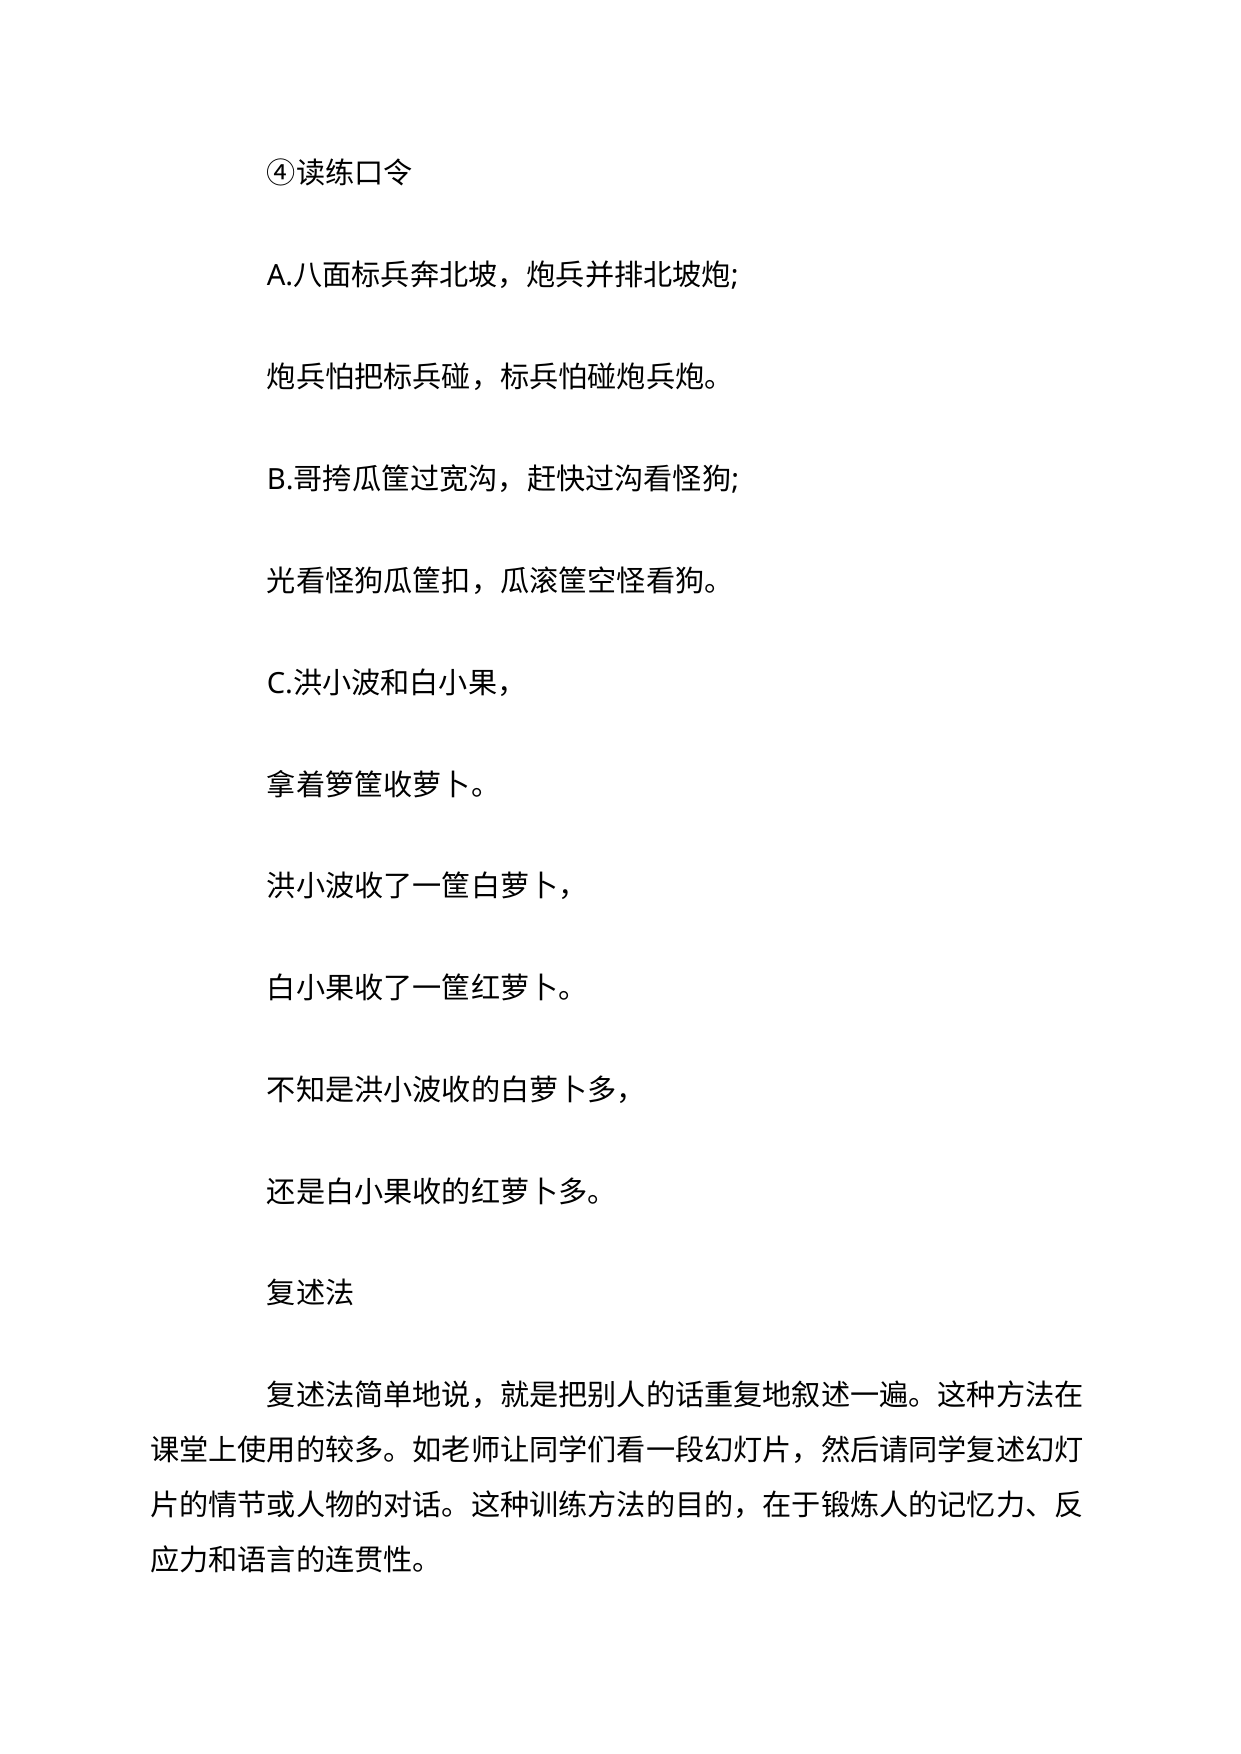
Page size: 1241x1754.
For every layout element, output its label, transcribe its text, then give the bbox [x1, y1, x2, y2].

text 不知是洪小波收的白萝卜多， [150, 1067, 1090, 1109]
text 复述法 [150, 1270, 1090, 1312]
text 洪小波收了一筐白萝卜， [150, 863, 1090, 905]
text 光看怪狗瓜筐扣，瓜滚筐空怪看狗。 [150, 557, 1090, 600]
text A.八面标兵奔北坡，炮兵并排北坡炮; [150, 252, 1090, 294]
text 复述法简单地说，就是把别人的话重复地叙述一遍。这种方法在课堂上使用的较多。如老师让同学们看一段幻灯片，然后请同学复述幻灯片的情节或人物的对话。这种训练方法的目的，在于锻炼人的记忆力、反应力和语言的连贯性。 [150, 1372, 1090, 1579]
text B.哥挎瓜筐过宽沟，赶快过沟看怪狗; [150, 456, 1090, 498]
text ④读练口令 [150, 150, 1090, 192]
text 炮兵怕把标兵碰，标兵怕碰炮兵炮。 [150, 354, 1090, 396]
text 拿着箩筐收萝卜。 [150, 761, 1090, 803]
text 白小果收了一筐红萝卜。 [150, 965, 1090, 1007]
text 还是白小果收的红萝卜多。 [150, 1168, 1090, 1211]
text C.洪小波和白小果， [150, 659, 1090, 702]
